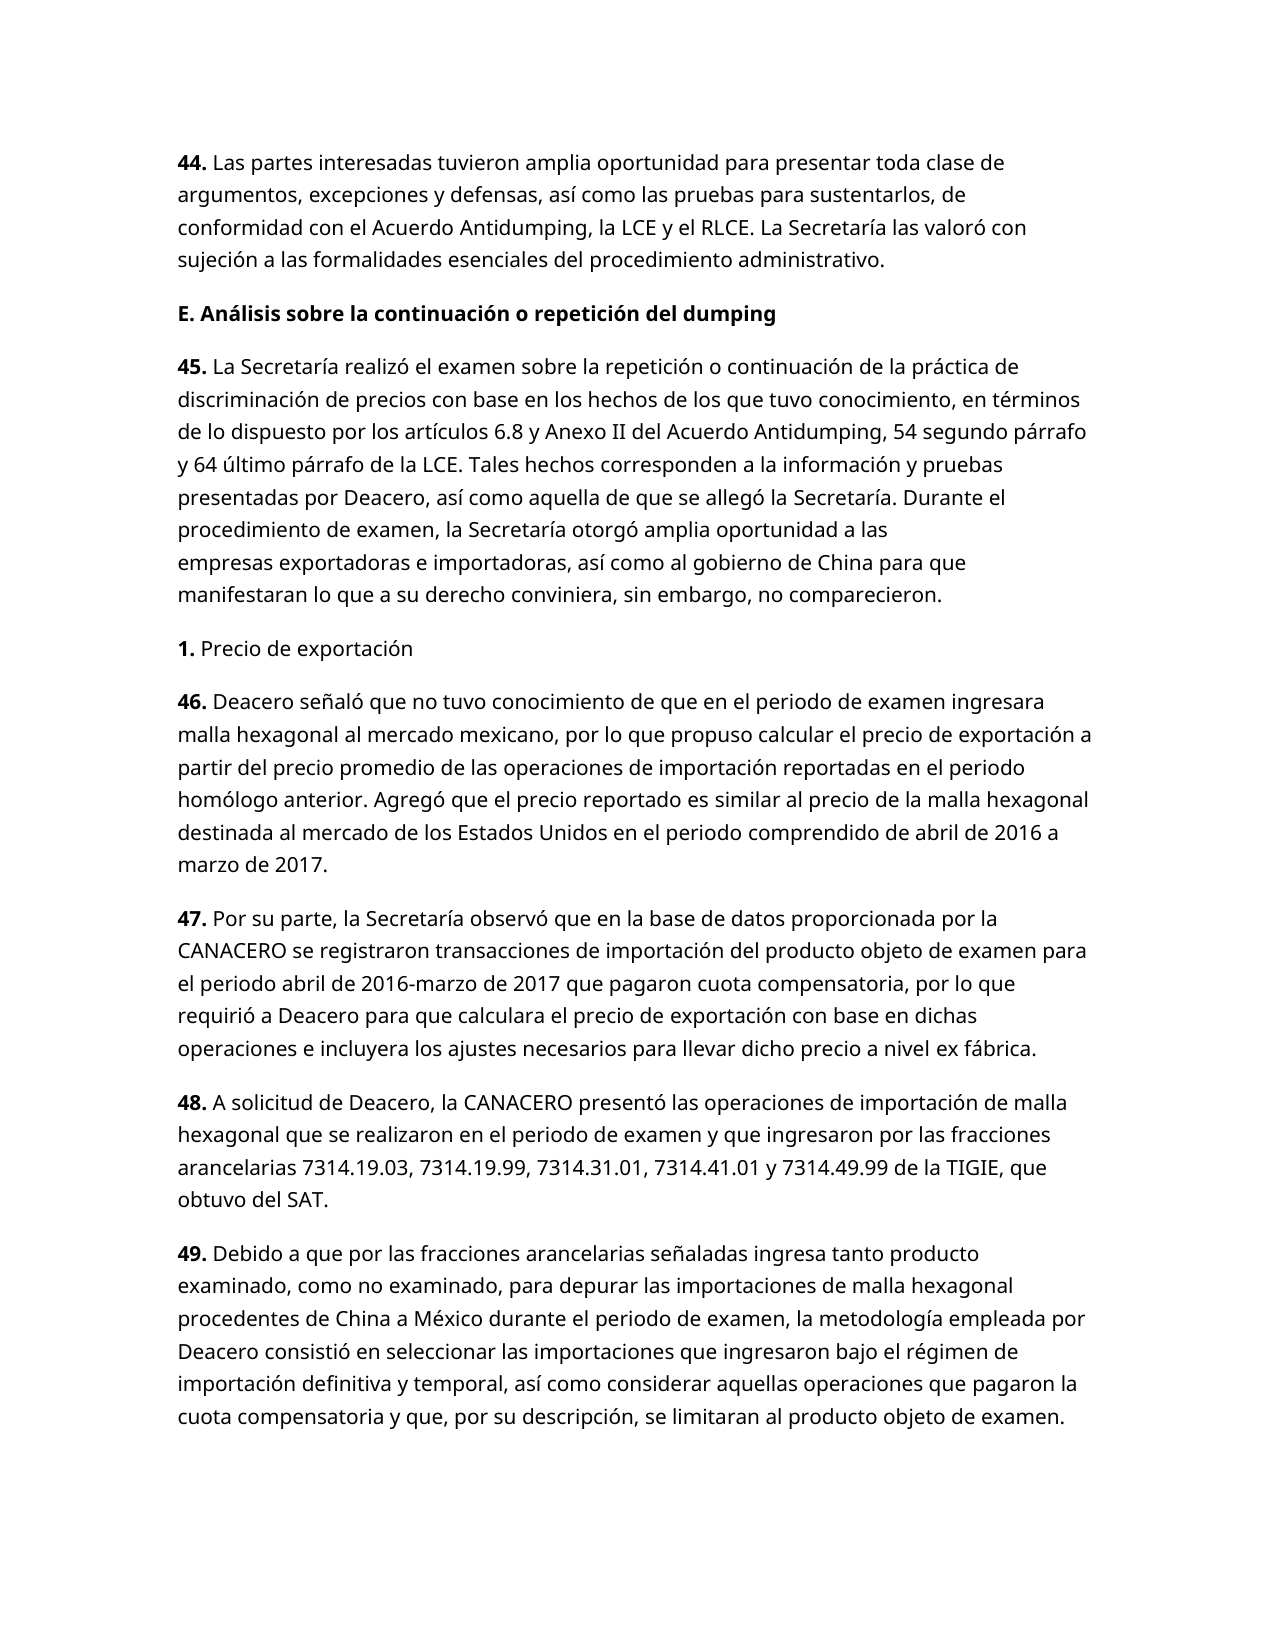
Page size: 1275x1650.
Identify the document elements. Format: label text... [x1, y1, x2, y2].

text 1. Precio de exportación [177, 634, 1098, 662]
text 49. Debido a que por las fracciones arancelarias señaladas ingresa tanto producto examinado, como no examinado, para depurar las importaciones de malla hexagonal procedentes de China a México durante el periodo de examen, la metodología empleada por Deacero consistió en seleccionar las importaciones que ingresaron bajo el régimen de importación definitiva y temporal, así como considerar aquellas operaciones que pagaron la cuota compensatoria y que, por su descripción, se limitaran al producto objeto de examen. [177, 1239, 1098, 1430]
text 48. A solicitud de Deacero, la CANACERO presentó las operaciones de importación de malla hexagonal que se realizaron en el periodo de examen y que ingresaron por las fracciones arancelarias 7314.19.03, 7314.19.99, 7314.31.01, 7314.41.01 y 7314.49.99 de la TIGIE, que obtuvo del SAT. [177, 1088, 1098, 1214]
text 44. Las partes interesadas tuvieron amplia oportunidad para presentar toda clase de argumentos, excepciones y defensas, así como las pruebas para sustentarlos, de conformidad con el Acuerdo Antidumping, la LCE y el RLCE. La Secretaría las valoró con sujeción a las formalidades esenciales del procedimiento administrativo. [177, 148, 1098, 274]
text 45. La Secretaría realizó el examen sobre la repetición o continuación de la práctica de discriminación de precios con base en los hechos de los que tuvo conocimiento, en términos de lo dispuesto por los artículos 6.8 y Anexo II del Acuerdo Antidumping, 54 segundo párrafo y 64 último párrafo de la LCE. Tales hechos corresponden a la información y pruebas presentadas por Deacero, así como aquella de que se allegó la Secretaría. Durante el procedimiento de examen, la Secretaría otorgó amplia oportunidad a las empresas exportadoras e importadoras, así como al gobierno de China para que manifestaran lo que a su derecho conviniera, sin embargo, no comparecieron. [177, 352, 1098, 609]
text E. Análisis sobre la continuación o repetición del dumping [177, 299, 1098, 327]
text 47. Por su parte, la Secretaría observó que en la base de datos proporcionada por la CANACERO se registraron transacciones de importación del producto objeto de examen para el periodo abril de 2016-marzo de 2017 que pagaron cuota compensatoria, por lo que requirió a Deacero para que calculara el precio de exportación con base en dichas operaciones e incluyera los ajustes necesarios para llevar dicho precio a nivel ex fábrica. [177, 904, 1098, 1063]
text 46. Deacero señaló que no tuvo conocimiento de que en el periodo de examen ingresara malla hexagonal al mercado mexicano, por lo que propuso calcular el precio de exportación a partir del precio promedio de las operaciones de importación reportadas en el periodo homólogo anterior. Agregó que el precio reportado es similar al precio de la malla hexagonal destinada al mercado de los Estados Unidos en el periodo comprendido de abril de 2016 a marzo de 2017. [177, 687, 1098, 879]
